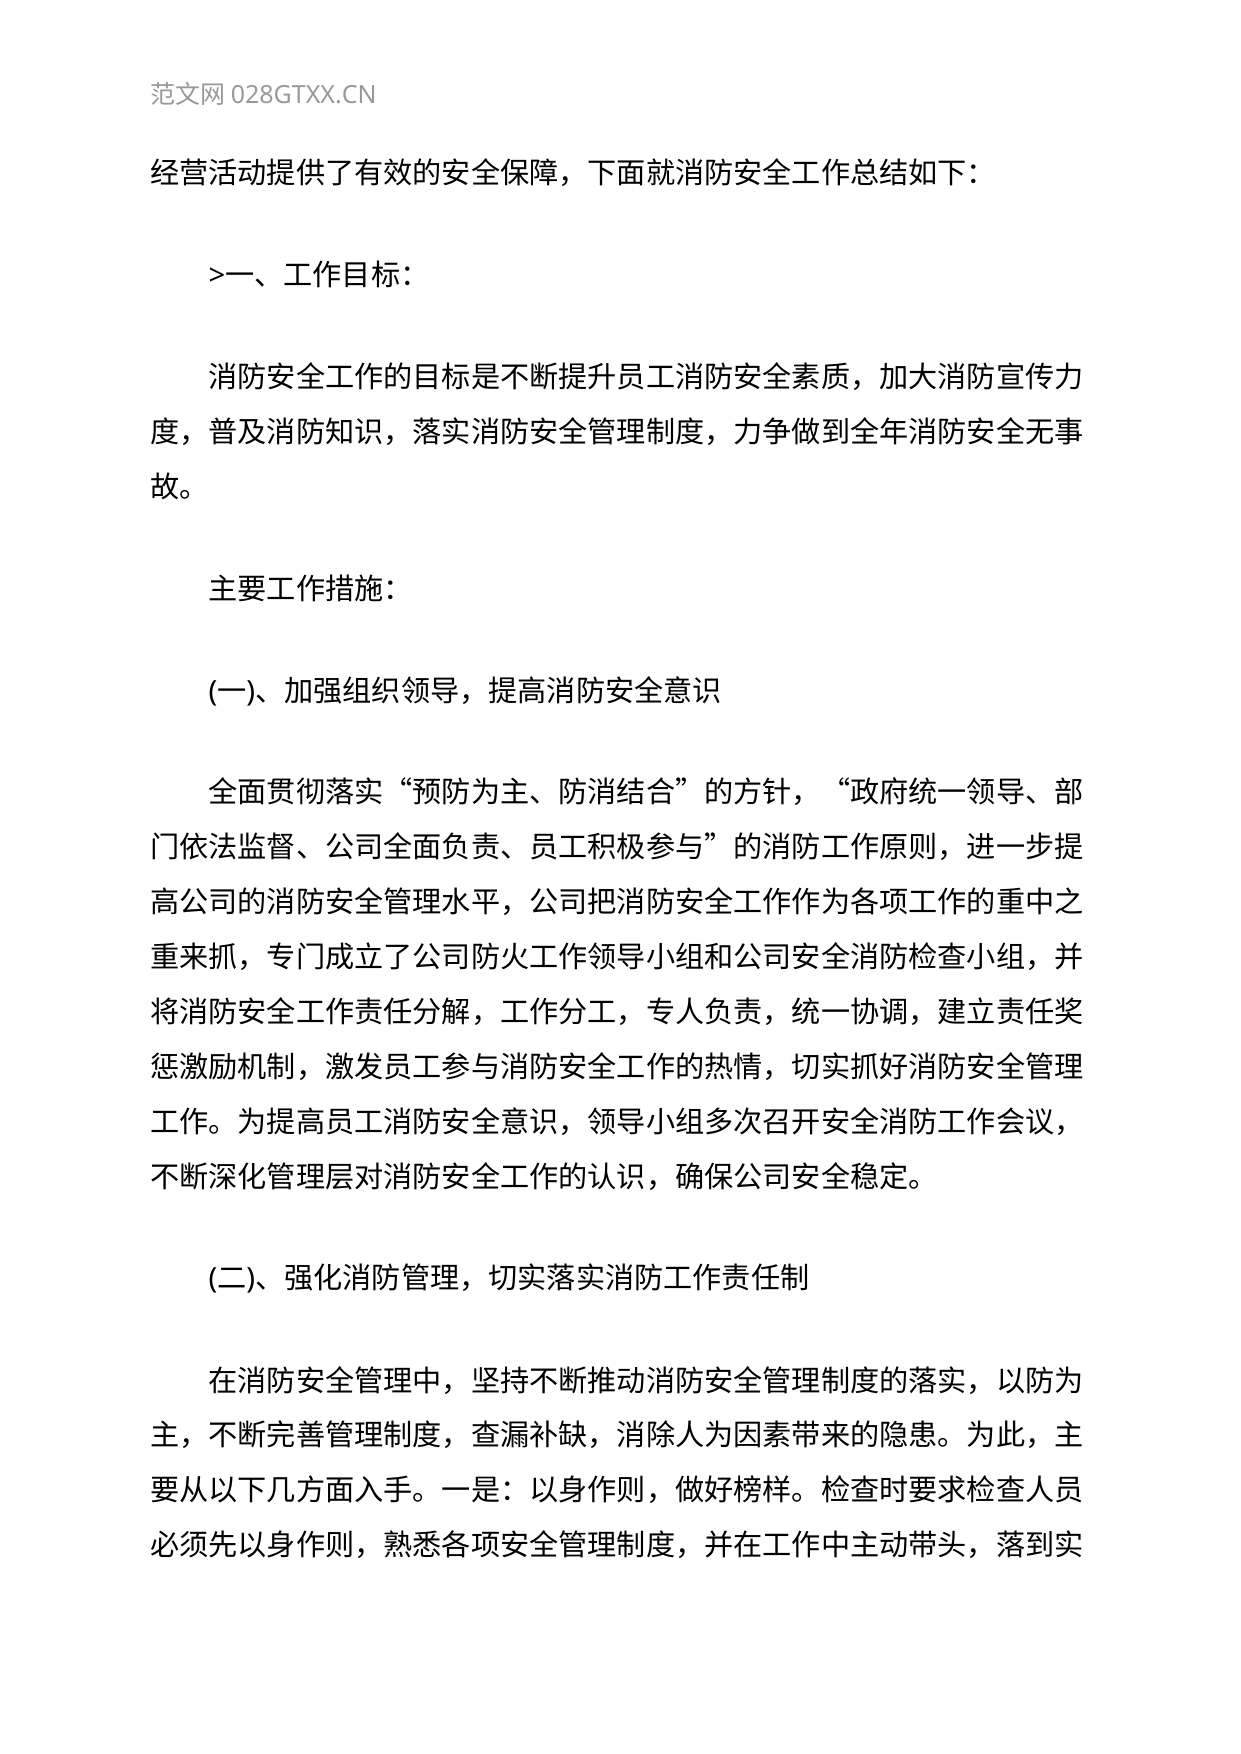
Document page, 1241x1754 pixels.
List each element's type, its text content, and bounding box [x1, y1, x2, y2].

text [150, 1357, 1090, 1564]
text (二)、强化消防管理，切实落实消防工作责任制 [150, 1255, 1090, 1297]
text (一)、加强组织领导，提高消防安全意识 [150, 667, 1090, 709]
text 全面贯彻落实“预防为主、防消结合”的方针，“政府统一领导、部门依法监督、公司全面负责、员工积极参与”的消防工作原则，进一步提高公司的消防安全管理水平，公司把消防安全工作作为各项工作的重中之重来抓，专门成立了公司防火工作领导小组和公司安全消防检查小组，并将消防安全工作责任分解，工作分工，专人负责，统一协调，建立责任奖惩激励机制，激发员工参与消防安全工作的热情，切实抓好消防安全管理工作。为提高员工消防安全意识，领导小组多次召开安全消防工作会议，不断深化管理层对消防安全工作的认识，确保公司安全稳定。 [150, 769, 1090, 1196]
text >一、工作目标： [150, 252, 1090, 294]
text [150, 150, 1090, 192]
text 消防安全工作的目标是不断提升员工消防安全素质，加大消防宣传力度，普及消防知识，落实消防安全管理制度，力争做到全年消防安全无事故。 [150, 354, 1090, 506]
text 主要工作措施： [150, 565, 1090, 608]
